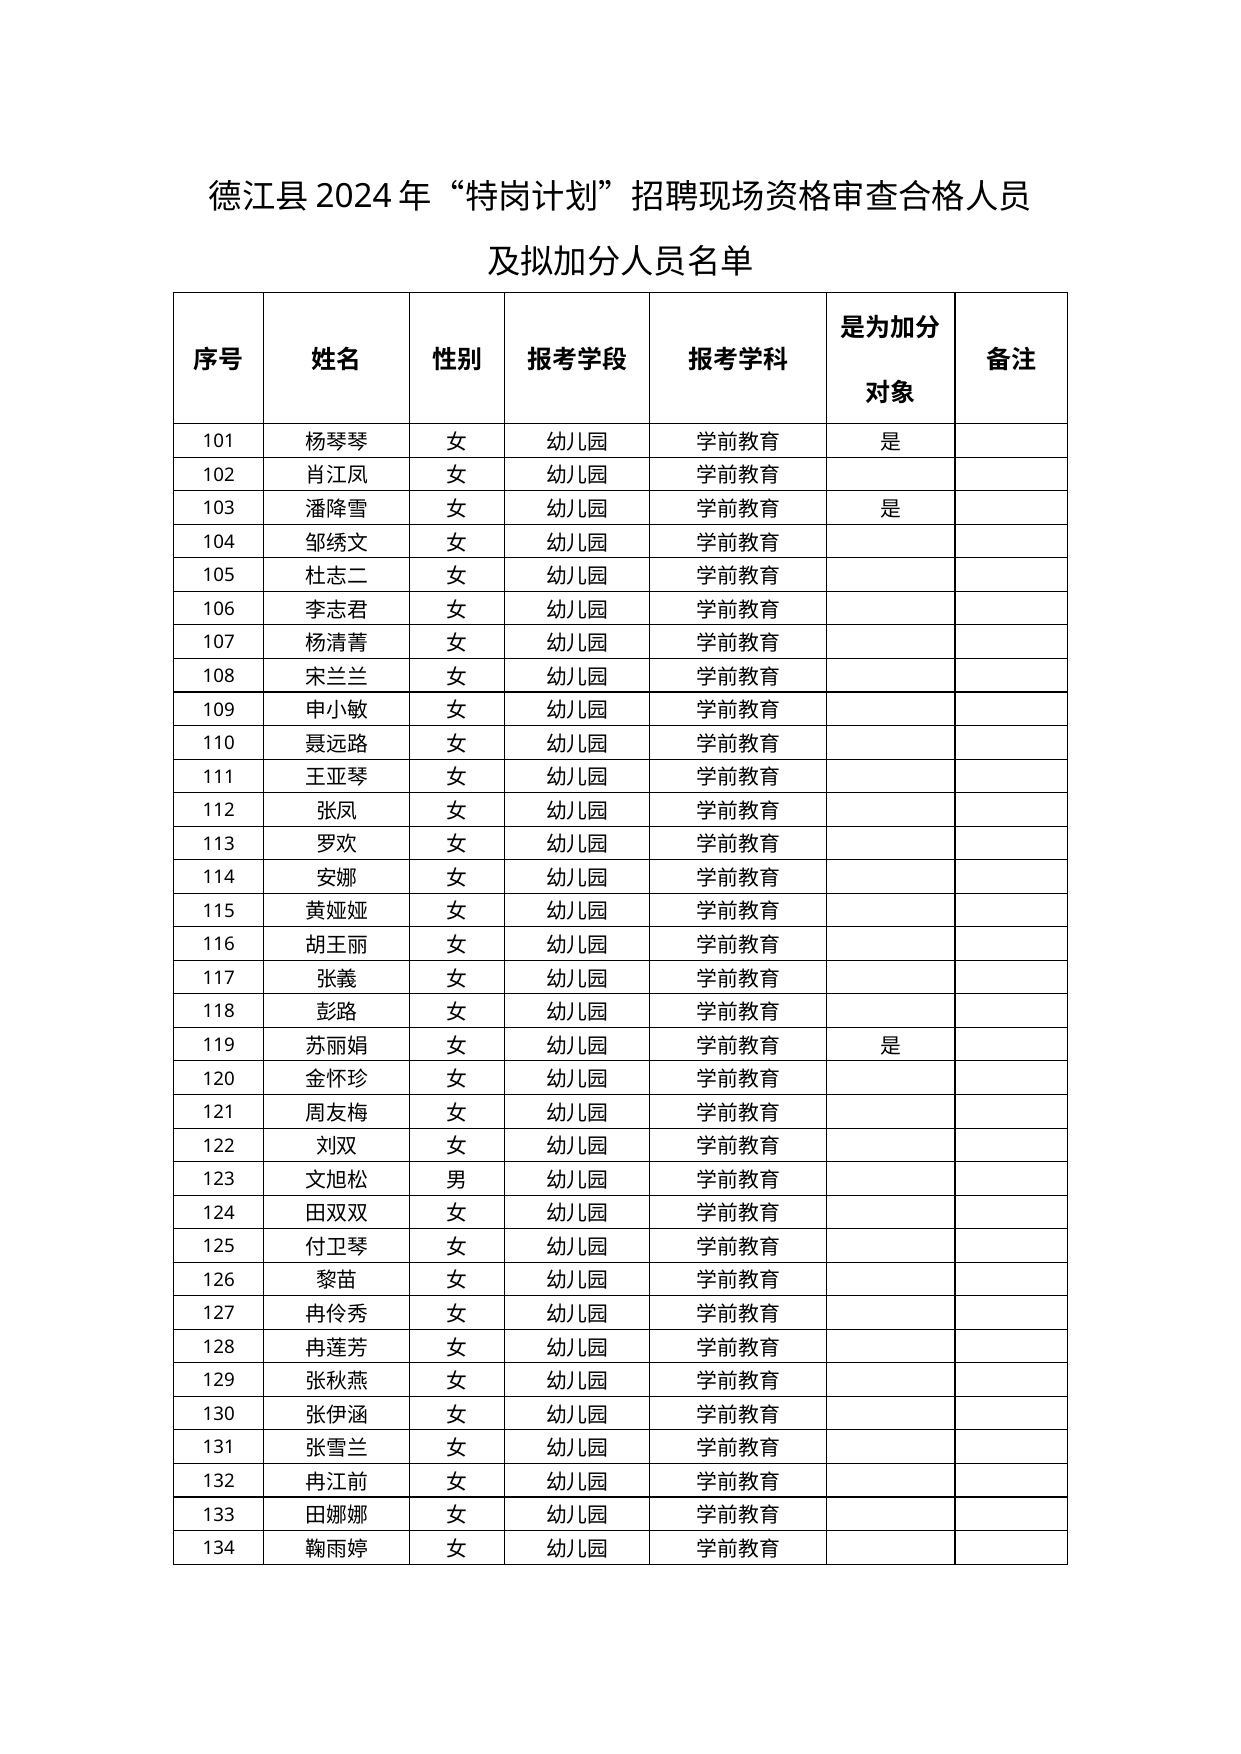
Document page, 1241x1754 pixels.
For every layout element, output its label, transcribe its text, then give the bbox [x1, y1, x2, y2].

table_cell [827, 793, 954, 826]
table_cell 申小敏 [264, 693, 409, 725]
table_cell 鞠雨婷 [264, 1531, 409, 1563]
table_cell 118 [174, 994, 263, 1027]
table_cell 女 [410, 1028, 504, 1060]
table_cell 张秋燕 [264, 1363, 409, 1396]
table_cell [827, 1397, 954, 1429]
table_cell 女 [410, 693, 504, 725]
table_cell 幼儿园 [505, 625, 649, 658]
table_cell 冉伶秀 [264, 1296, 409, 1329]
table_cell 女 [410, 860, 504, 893]
table_cell [956, 1162, 1067, 1194]
table_cell 103 [174, 491, 263, 524]
table_cell 胡王丽 [264, 927, 409, 960]
table_cell 幼儿园 [505, 827, 649, 859]
table_cell 109 [174, 693, 263, 725]
table_cell 幼儿园 [505, 1296, 649, 1329]
table_cell 黄娅娅 [264, 894, 409, 926]
table_cell 黎苗 [264, 1263, 409, 1295]
table_cell 张伊涵 [264, 1397, 409, 1429]
table_cell 学前教育 [650, 793, 826, 826]
table_cell [956, 693, 1067, 725]
table_cell 幼儿园 [505, 1263, 649, 1295]
table_cell 学前教育 [650, 894, 826, 926]
table_cell 女 [410, 1229, 504, 1262]
table_cell 邹绣文 [264, 525, 409, 557]
table_cell 付卫琴 [264, 1229, 409, 1262]
table_cell 女 [410, 1397, 504, 1429]
table_cell 文旭松 [264, 1162, 409, 1194]
table_cell 金怀珍 [264, 1061, 409, 1094]
table_cell 幼儿园 [505, 894, 649, 926]
table_cell 幼儿园 [505, 860, 649, 893]
table_cell [827, 860, 954, 893]
table_cell 周友梅 [264, 1095, 409, 1127]
table_cell 女 [410, 1531, 504, 1563]
table_cell 女 [410, 827, 504, 859]
table_cell [827, 1229, 954, 1262]
table_cell 学前教育 [650, 1330, 826, 1362]
table_cell [956, 592, 1067, 624]
table_cell 肖江凤 [264, 458, 409, 490]
table_cell 101 [174, 424, 263, 457]
table_cell [827, 1464, 954, 1496]
table_cell 学前教育 [650, 1397, 826, 1429]
table_cell 幼儿园 [505, 558, 649, 591]
table_cell 女 [410, 961, 504, 993]
table_cell [956, 1095, 1067, 1127]
table_cell [956, 458, 1067, 490]
table_cell 女 [410, 424, 504, 457]
table_cell 是 [827, 1028, 954, 1060]
table_cell 126 [174, 1263, 263, 1295]
table_cell [956, 927, 1067, 960]
table_cell 女 [410, 1363, 504, 1396]
table_cell 报考学科 [650, 293, 826, 423]
table_cell 幼儿园 [505, 726, 649, 758]
table_cell 学前教育 [650, 1162, 826, 1194]
table_cell 115 [174, 894, 263, 926]
table_cell 学前教育 [650, 525, 826, 557]
table_cell 学前教育 [650, 458, 826, 490]
table_cell [827, 1498, 954, 1530]
table_cell 安娜 [264, 860, 409, 893]
table_cell 幼儿园 [505, 659, 649, 691]
table_cell 女 [410, 894, 504, 926]
table_cell 学前教育 [650, 927, 826, 960]
table_cell [827, 1263, 954, 1295]
table_cell 女 [410, 760, 504, 792]
table_cell 学前教育 [650, 860, 826, 893]
table_cell 134 [174, 1531, 263, 1563]
table_cell 学前教育 [650, 1296, 826, 1329]
table_cell [827, 1196, 954, 1228]
table_cell [827, 927, 954, 960]
table_cell 是为加分对象 [827, 293, 954, 423]
table_cell [956, 1296, 1067, 1329]
table_cell 学前教育 [650, 592, 826, 624]
table_cell 110 [174, 726, 263, 758]
table_cell 苏丽娟 [264, 1028, 409, 1060]
table_cell 女 [410, 458, 504, 490]
table_cell 幼儿园 [505, 760, 649, 792]
table_cell 学前教育 [650, 1129, 826, 1161]
table_cell [956, 860, 1067, 893]
table_cell 女 [410, 793, 504, 826]
table_cell 学前教育 [650, 1430, 826, 1463]
table_cell 田双双 [264, 1196, 409, 1228]
table_cell 130 [174, 1397, 263, 1429]
table_cell 幼儿园 [505, 1229, 649, 1262]
table_cell 116 [174, 927, 263, 960]
table_cell 学前教育 [650, 760, 826, 792]
table_cell [827, 1129, 954, 1161]
table_cell [827, 458, 954, 490]
table_cell 111 [174, 760, 263, 792]
table_cell 女 [410, 1095, 504, 1127]
table_cell 124 [174, 1196, 263, 1228]
table_cell 幼儿园 [505, 1061, 649, 1094]
table_cell [956, 961, 1067, 993]
table_cell 幼儿园 [505, 1430, 649, 1463]
table_cell 女 [410, 625, 504, 658]
table_cell 姓名 [264, 293, 409, 423]
table_cell [827, 1363, 954, 1396]
table_cell 张義 [264, 961, 409, 993]
table_cell [956, 558, 1067, 591]
table_cell 学前教育 [650, 1498, 826, 1530]
table_cell 女 [410, 558, 504, 591]
table_cell [827, 1531, 954, 1563]
table_cell 幼儿园 [505, 693, 649, 725]
table_cell 学前教育 [650, 558, 826, 591]
table_cell 学前教育 [650, 827, 826, 859]
table_cell 女 [410, 1296, 504, 1329]
table_cell 108 [174, 659, 263, 691]
table_cell 张凤 [264, 793, 409, 826]
table_cell [956, 659, 1067, 691]
table_cell 冉莲芳 [264, 1330, 409, 1362]
table_cell 幼儿园 [505, 1196, 649, 1228]
table_cell [956, 1263, 1067, 1295]
table_cell 133 [174, 1498, 263, 1530]
table_cell 张雪兰 [264, 1430, 409, 1463]
table_cell [827, 693, 954, 725]
table_cell 学前教育 [650, 1196, 826, 1228]
table_cell 女 [410, 525, 504, 557]
table_cell 106 [174, 592, 263, 624]
table_cell 学前教育 [650, 961, 826, 993]
table_cell 学前教育 [650, 1363, 826, 1396]
table_cell [956, 827, 1067, 859]
table_cell 132 [174, 1464, 263, 1496]
table_cell [956, 491, 1067, 524]
table_cell 学前教育 [650, 1061, 826, 1094]
table_cell 女 [410, 1129, 504, 1161]
table_cell 125 [174, 1229, 263, 1262]
table_cell [956, 1363, 1067, 1396]
table_cell [827, 961, 954, 993]
table_cell 幼儿园 [505, 961, 649, 993]
table_cell 107 [174, 625, 263, 658]
table_cell 幼儿园 [505, 491, 649, 524]
table_cell 学前教育 [650, 693, 826, 725]
table_cell 女 [410, 927, 504, 960]
table_cell 幼儿园 [505, 1095, 649, 1127]
table_cell 女 [410, 1498, 504, 1530]
table_cell [956, 793, 1067, 826]
table_cell [956, 525, 1067, 557]
table_cell [827, 894, 954, 926]
table_cell [956, 894, 1067, 926]
table_cell 学前教育 [650, 1531, 826, 1563]
table_cell 学前教育 [650, 1095, 826, 1127]
table_cell 幼儿园 [505, 1464, 649, 1496]
table_cell 幼儿园 [505, 424, 649, 457]
table_cell [827, 525, 954, 557]
table_cell 序号 [174, 293, 263, 423]
table_cell [827, 592, 954, 624]
table_cell 幼儿园 [505, 1129, 649, 1161]
table_cell 122 [174, 1129, 263, 1161]
table_cell [827, 1296, 954, 1329]
table_cell 学前教育 [650, 625, 826, 658]
table_cell 幼儿园 [505, 1028, 649, 1060]
table_cell [827, 659, 954, 691]
table_cell 学前教育 [650, 994, 826, 1027]
table_cell 113 [174, 827, 263, 859]
table_cell 学前教育 [650, 1263, 826, 1295]
table_cell [956, 1397, 1067, 1429]
table_cell 学前教育 [650, 491, 826, 524]
table_cell 学前教育 [650, 1229, 826, 1262]
table_cell 学前教育 [650, 1028, 826, 1060]
table_cell 报考学段 [505, 293, 649, 423]
table_cell 女 [410, 1430, 504, 1463]
table_cell [827, 1430, 954, 1463]
table_cell 学前教育 [650, 659, 826, 691]
table_cell 105 [174, 558, 263, 591]
table_cell 129 [174, 1363, 263, 1396]
table_cell 王亚琴 [264, 760, 409, 792]
table_cell 幼儿园 [505, 525, 649, 557]
table_cell 罗欢 [264, 827, 409, 859]
table_cell [956, 1129, 1067, 1161]
table_cell [956, 726, 1067, 758]
table_cell [956, 1061, 1067, 1094]
table_cell 幼儿园 [505, 1397, 649, 1429]
table_cell 幼儿园 [505, 1498, 649, 1530]
table_cell 幼儿园 [505, 994, 649, 1027]
table_cell [827, 1095, 954, 1127]
table_cell 119 [174, 1028, 263, 1060]
table_cell 幼儿园 [505, 592, 649, 624]
table_header 德江县2024年“特岗计划”招聘现场资格审查合格人员 及拟加分人员名单 [173, 162, 1067, 292]
table_cell 114 [174, 860, 263, 893]
table_cell [827, 994, 954, 1027]
table_cell 女 [410, 1263, 504, 1295]
table_cell 123 [174, 1162, 263, 1194]
table_cell [827, 827, 954, 859]
table_cell 杜志二 [264, 558, 409, 591]
table_cell [827, 726, 954, 758]
table_cell 女 [410, 726, 504, 758]
table_cell 是 [827, 491, 954, 524]
table_cell 冉江前 [264, 1464, 409, 1496]
table_cell [956, 1531, 1067, 1563]
table_cell 聂远路 [264, 726, 409, 758]
table_cell 性别 [410, 293, 504, 423]
table_cell [956, 1196, 1067, 1228]
table_cell 女 [410, 592, 504, 624]
table_cell 128 [174, 1330, 263, 1362]
table_cell 幼儿园 [505, 458, 649, 490]
table_cell 104 [174, 525, 263, 557]
table_cell [827, 625, 954, 658]
table_cell [827, 1330, 954, 1362]
table_cell 女 [410, 1196, 504, 1228]
table_cell [956, 1330, 1067, 1362]
table_cell [956, 1498, 1067, 1530]
table_cell 121 [174, 1095, 263, 1127]
table_cell 131 [174, 1430, 263, 1463]
table_cell 幼儿园 [505, 1162, 649, 1194]
table_cell [956, 1430, 1067, 1463]
table_cell [956, 994, 1067, 1027]
table_cell 女 [410, 994, 504, 1027]
table_cell 刘双 [264, 1129, 409, 1161]
table_cell 田娜娜 [264, 1498, 409, 1530]
table_cell [827, 1061, 954, 1094]
table_cell 彭路 [264, 994, 409, 1027]
table_cell 女 [410, 1330, 504, 1362]
table_cell 女 [410, 1061, 504, 1094]
table_cell 幼儿园 [505, 793, 649, 826]
table_cell 女 [410, 659, 504, 691]
table_cell 127 [174, 1296, 263, 1329]
table_cell 备注 [956, 293, 1067, 423]
table_cell [956, 625, 1067, 658]
table_cell 杨清菁 [264, 625, 409, 658]
table_cell [827, 558, 954, 591]
table_cell 宋兰兰 [264, 659, 409, 691]
table_cell 女 [410, 1464, 504, 1496]
table_cell [827, 1162, 954, 1194]
table_cell 是 [827, 424, 954, 457]
table_cell [956, 424, 1067, 457]
table_cell [956, 1028, 1067, 1060]
table_cell 学前教育 [650, 1464, 826, 1496]
table_cell 102 [174, 458, 263, 490]
table_cell 幼儿园 [505, 1330, 649, 1362]
table_cell 李志君 [264, 592, 409, 624]
table_cell [956, 760, 1067, 792]
table_cell 120 [174, 1061, 263, 1094]
table_cell [956, 1229, 1067, 1262]
table_cell 潘降雪 [264, 491, 409, 524]
table_cell 男 [410, 1162, 504, 1194]
table_cell 幼儿园 [505, 1531, 649, 1563]
table_cell 幼儿园 [505, 927, 649, 960]
table_cell [827, 760, 954, 792]
table_cell [956, 1464, 1067, 1496]
table_cell 女 [410, 491, 504, 524]
table_cell 学前教育 [650, 726, 826, 758]
table_cell 112 [174, 793, 263, 826]
table_cell 117 [174, 961, 263, 993]
table_cell 杨琴琴 [264, 424, 409, 457]
table_cell 幼儿园 [505, 1363, 649, 1396]
table_cell 学前教育 [650, 424, 826, 457]
